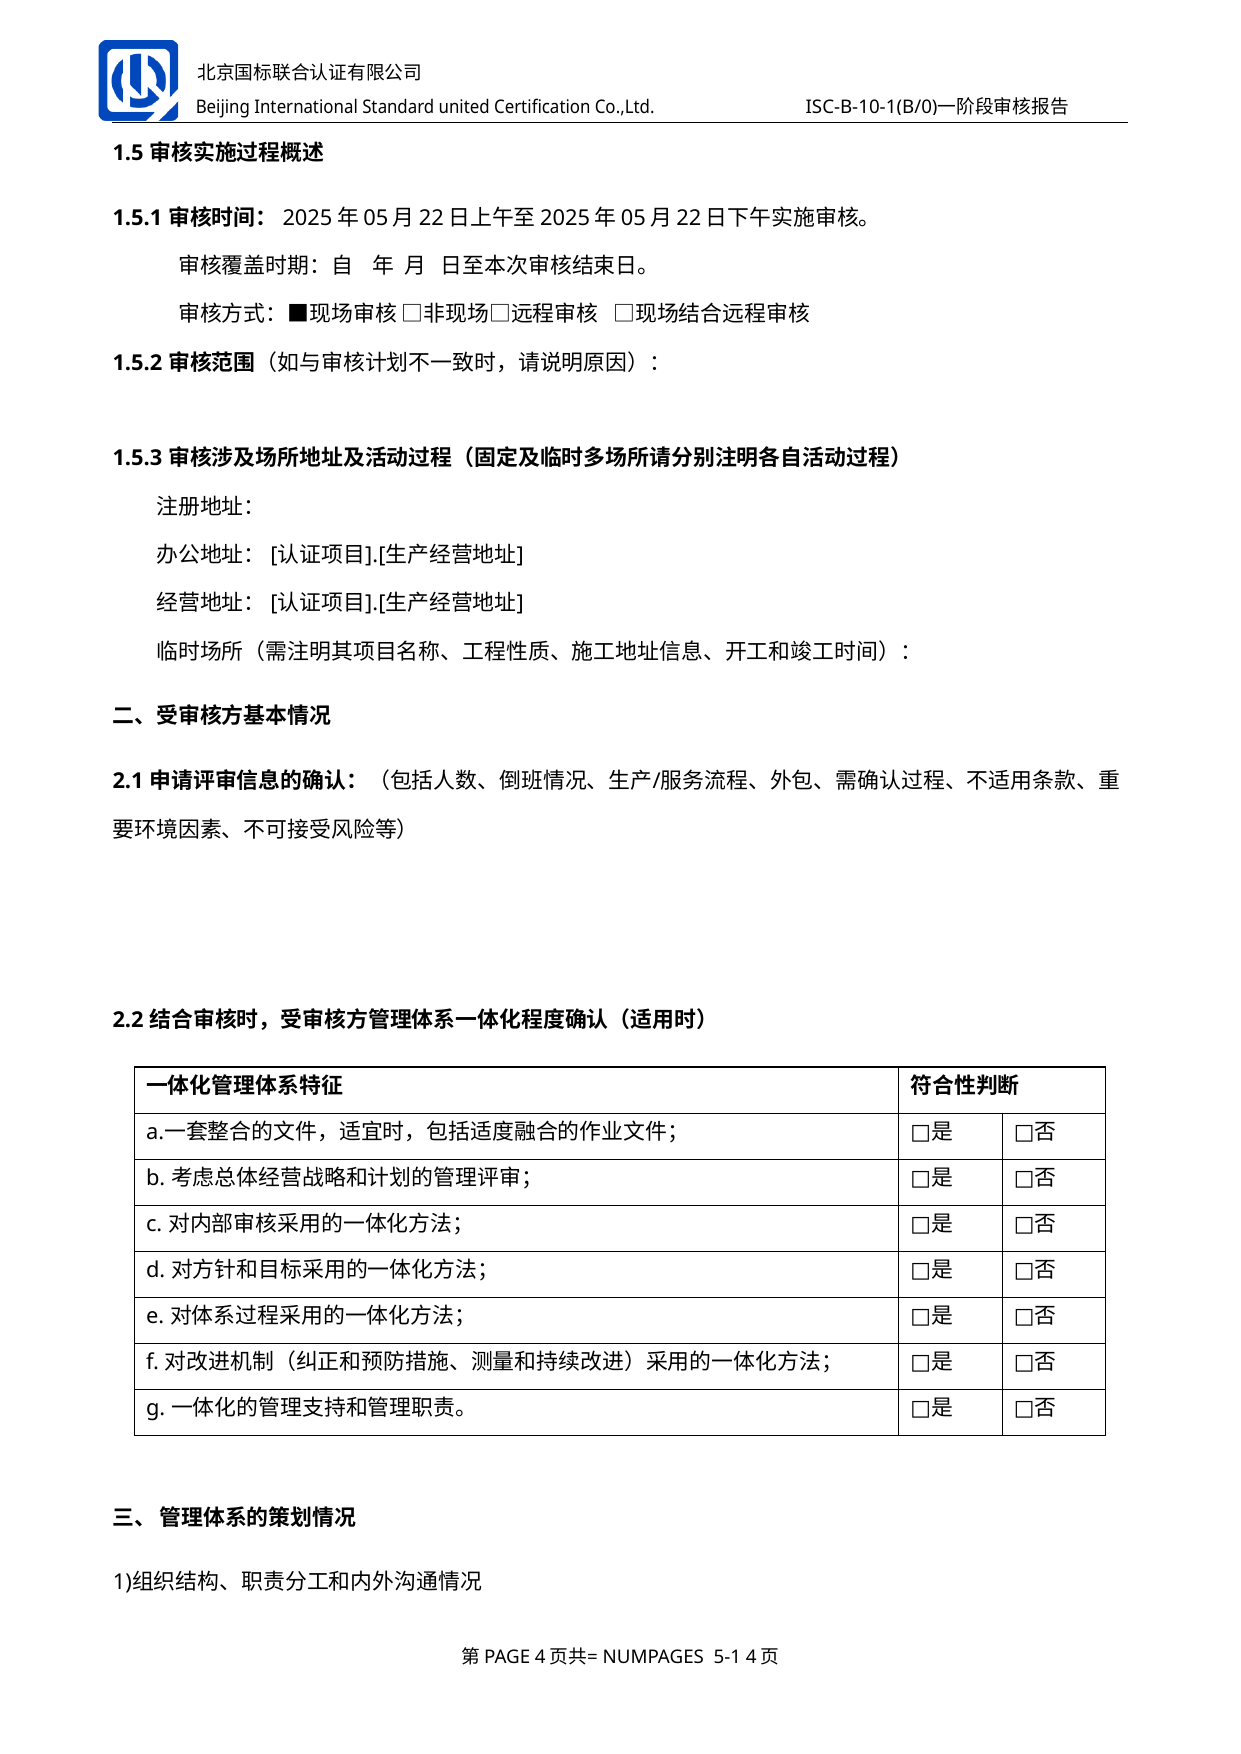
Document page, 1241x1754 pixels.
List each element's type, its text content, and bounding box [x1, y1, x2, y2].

table_cell □是 [899, 1206, 1002, 1251]
table_cell a.一套整合的文件，适宜时，包括适度融合的作业文件； [135, 1114, 898, 1158]
picture [98, 40, 179, 121]
text 1.5.3 审核涉及场所地址及活动过程（固定及临时多场所请分别注明各自活动过程） [112, 440, 1128, 473]
text 审核方式：■现场审核 □非现场□远程审核 □现场结合远程审核 [112, 296, 1128, 328]
table_cell d. 对方针和目标采用的一体化方法； [135, 1252, 898, 1297]
text 二、受审核方基本情况 [112, 698, 1128, 731]
text 1)组织结构、职责分工和内外沟通情况 [113, 1564, 1128, 1597]
text 1.5.2 审核范围（如与审核计划不一致时，请说明原因）： [112, 344, 1128, 377]
table_cell e. 对体系过程采用的一体化方法； [135, 1298, 898, 1343]
table_cell □否 [1003, 1114, 1105, 1158]
table_cell □是 [899, 1344, 1002, 1389]
table_cell □是 [899, 1160, 1002, 1204]
text 2.1 申请评审信息的确认：（包括人数、倒班情况、生产/服务流程、外包、需确认过程、不适用条款、重要环境因素、不可接受风险等） [112, 763, 1128, 844]
text 办公地址： [认证项目].[生产经营地址] [112, 537, 1128, 569]
table_cell g. 一体化的管理支持和管理职责。 [135, 1390, 898, 1435]
text 注册地址： [112, 488, 1128, 521]
text 1.5 审核实施过程概述 [112, 135, 1128, 167]
table_cell □是 [899, 1298, 1002, 1343]
table_cell □否 [1003, 1206, 1105, 1251]
text 临时场所（需注明其项目名称、工程性质、施工地址信息、开工和竣工时间）： [112, 633, 1128, 666]
table_cell □否 [1003, 1298, 1105, 1343]
table_cell □否 [1003, 1344, 1105, 1389]
table_cell □是 [899, 1390, 1002, 1435]
table_cell □否 [1003, 1390, 1105, 1435]
table_header 符合性判断 [899, 1068, 1105, 1112]
table_cell □是 [899, 1114, 1002, 1158]
table_cell b. 考虑总体经营战略和计划的管理评审； [135, 1160, 898, 1204]
text 2.2 结合审核时，受审核方管理体系一体化程度确认（适用时） [112, 1002, 1128, 1034]
table_cell □否 [1003, 1252, 1105, 1297]
table_cell □否 [1003, 1160, 1105, 1204]
text 1.5.1 审核时间： 2025年05月22日上午至2025年05月22日下午实施审核。 [112, 199, 1128, 232]
text 审核覆盖时期：自 年 月 日至本次审核结束日。 [112, 248, 1128, 280]
table_cell □是 [899, 1252, 1002, 1297]
list 管理体系的策划情况 [112, 1499, 1128, 1532]
text 经营地址： [认证项目].[生产经营地址] [112, 585, 1128, 618]
table_cell f. 对改进机制（纠正和预防措施、测量和持续改进）采用的一体化方法； [135, 1344, 898, 1389]
table_cell c. 对内部审核采用的一体化方法； [135, 1206, 898, 1251]
table_header 一体化管理体系特征 [135, 1068, 898, 1112]
